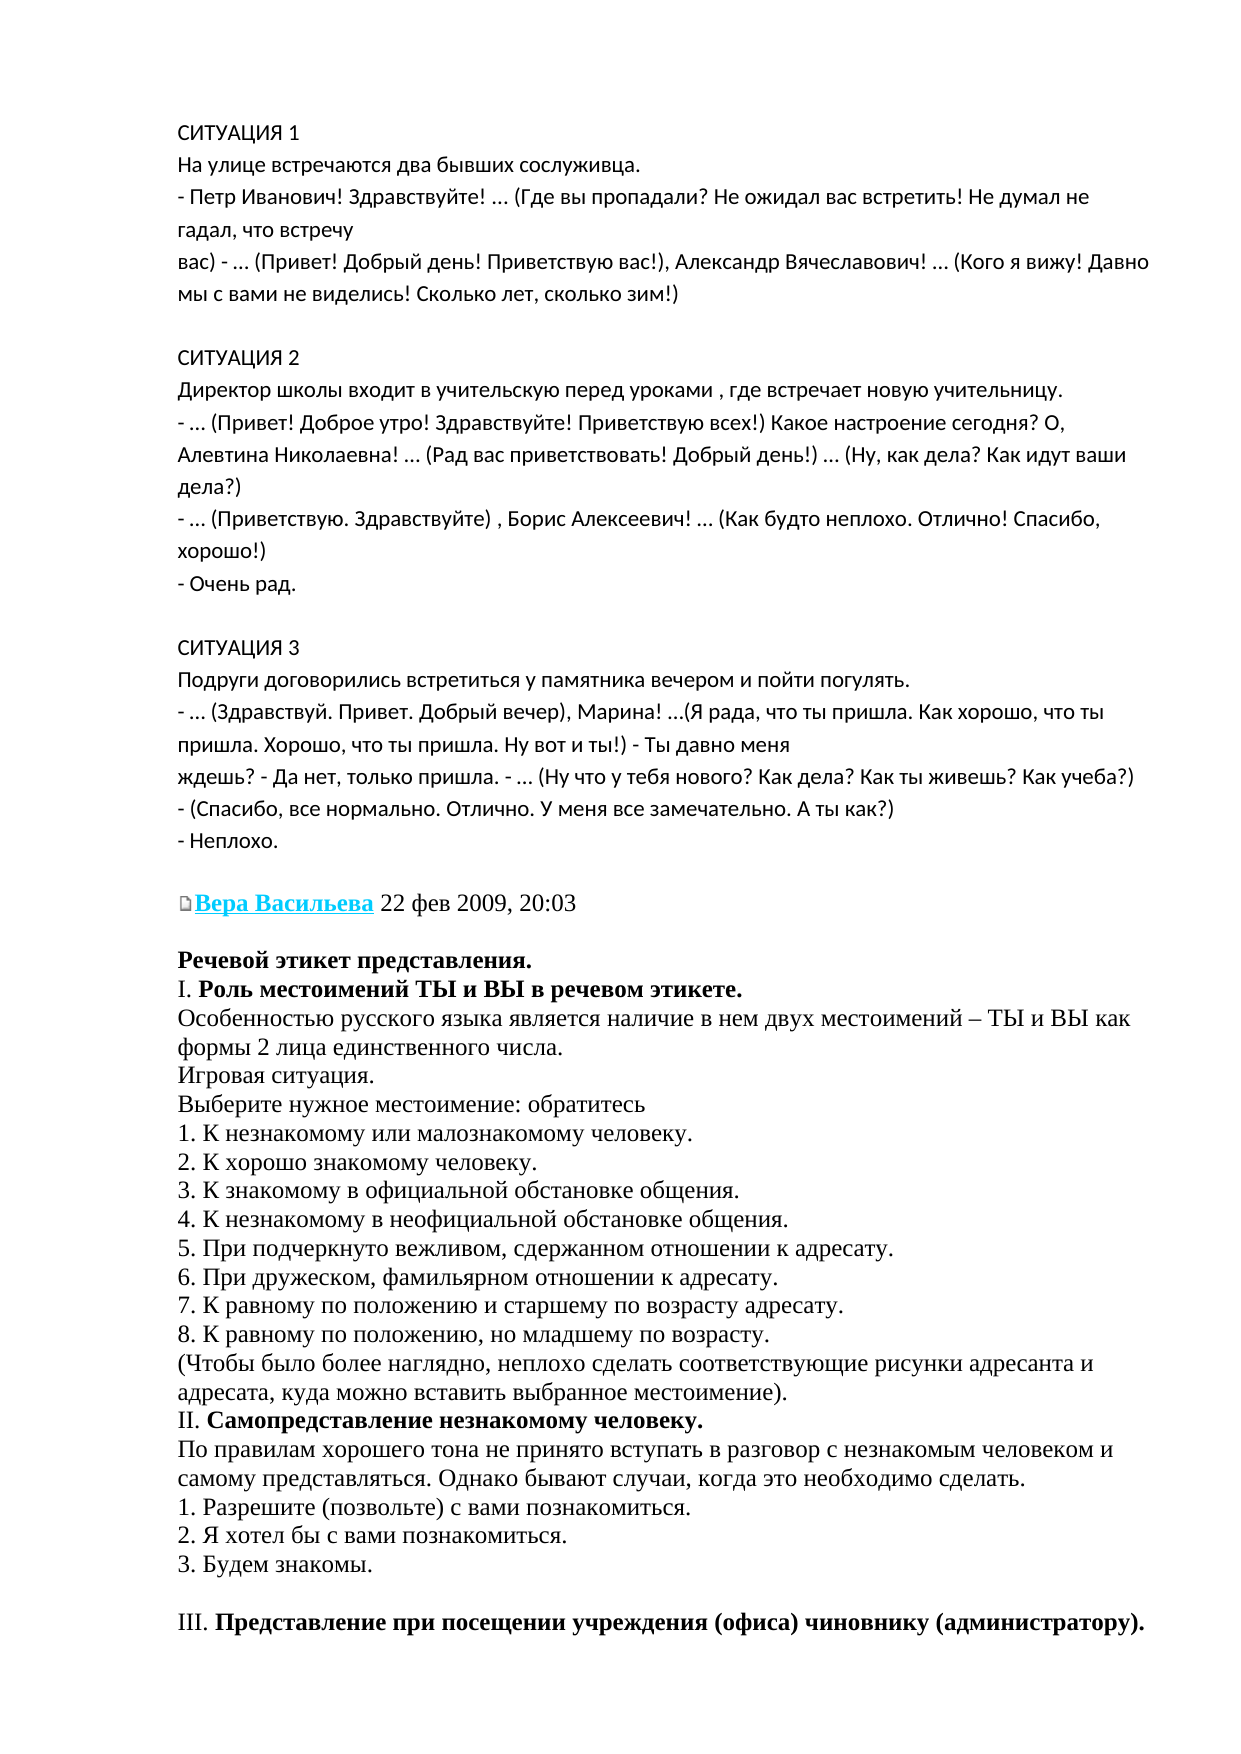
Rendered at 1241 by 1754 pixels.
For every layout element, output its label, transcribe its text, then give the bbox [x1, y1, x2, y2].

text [177, 946, 1152, 1636]
picture [177, 895, 196, 911]
text Вера Васильева 22 фев 2009, 20:03 [177, 888, 1152, 916]
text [177, 118, 1152, 854]
